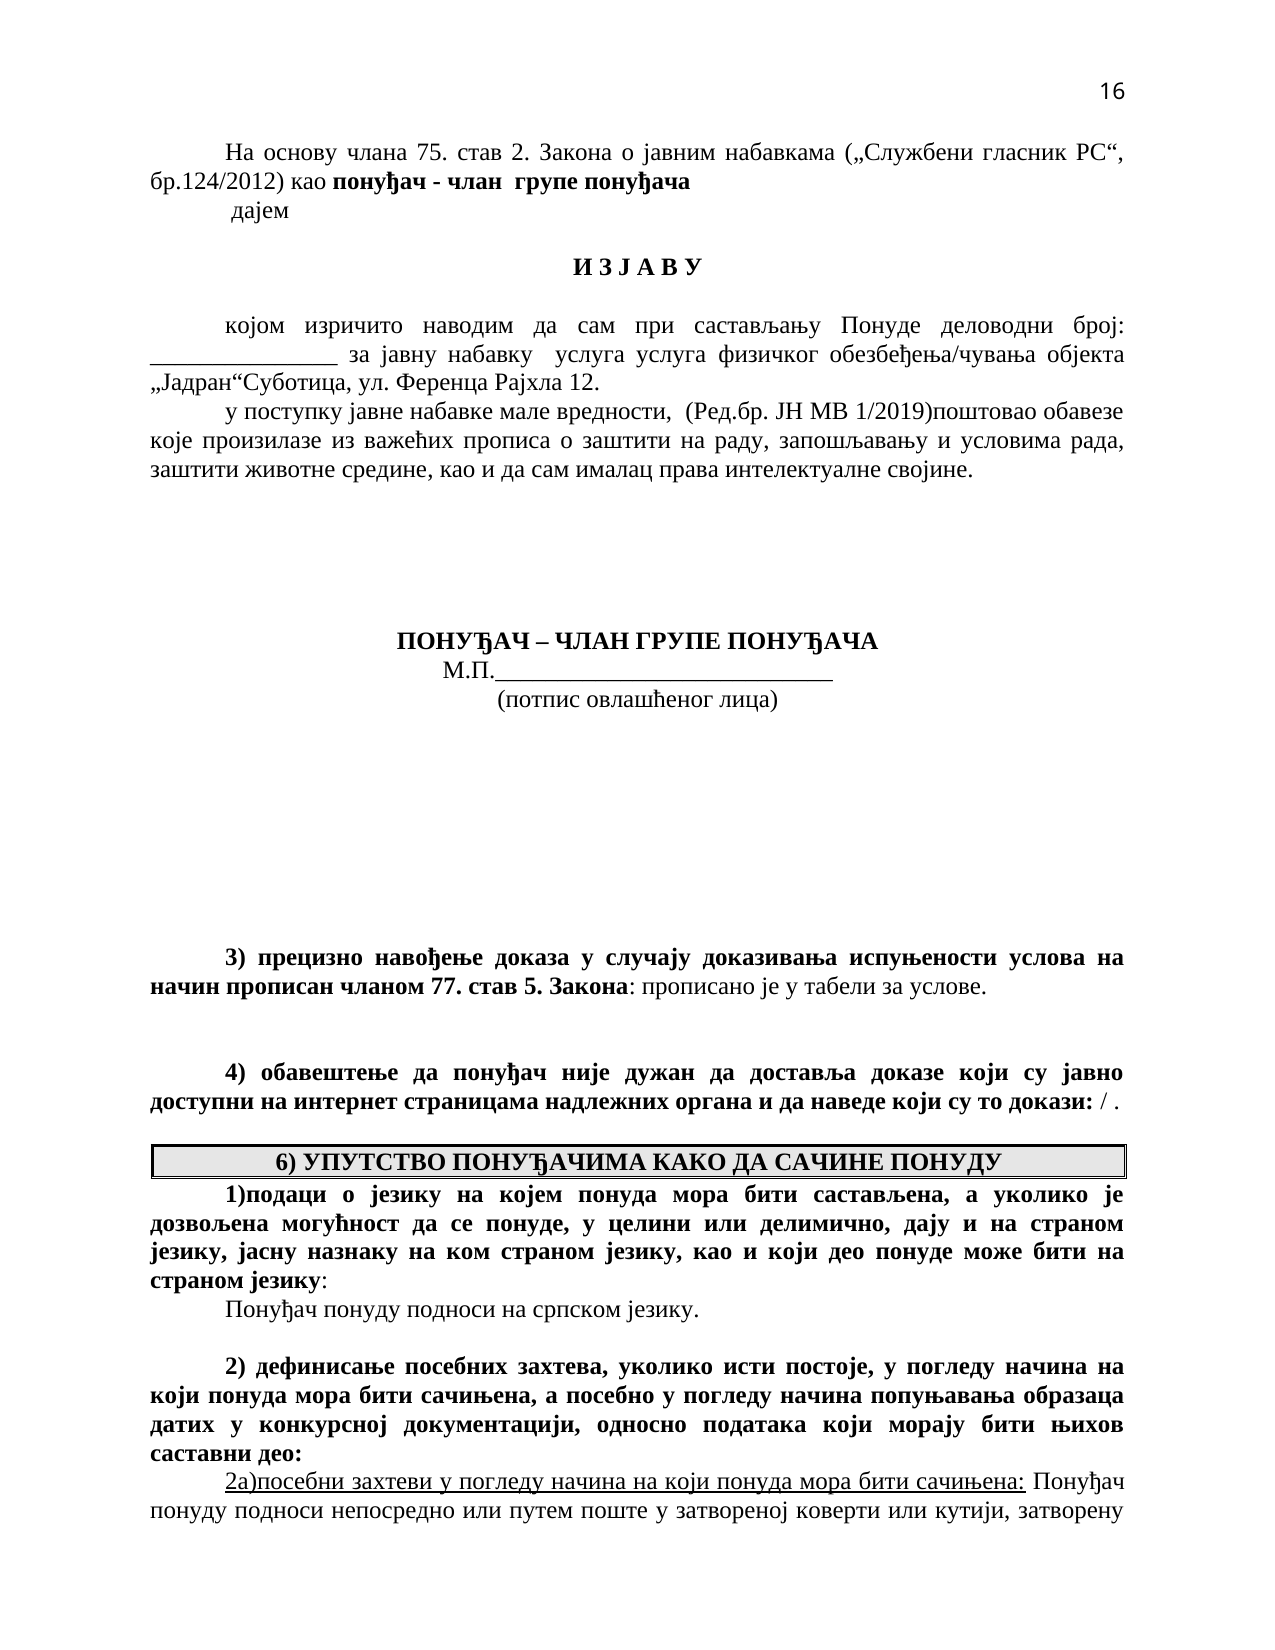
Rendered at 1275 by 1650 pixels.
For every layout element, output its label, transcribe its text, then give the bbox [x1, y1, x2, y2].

text 4) обавештење да понуђач није дужан да доставља доказе који су јавно доступни на интернет страницама надлежних органа и да наведе који су то докази: / . [150, 1057, 1125, 1115]
text у поступку јавне набавке мале вредности, (Ред.бр. ЈН МВ 1/2019)поштовао обавезе које произилазе из важећих прописа о заштити на раду, запошљавању и условима рада, заштити животне средине, као и да сам ималац права интелектуалне својине. [150, 396, 1125, 482]
text И З Ј А В У [150, 252, 1125, 281]
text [150, 1466, 1125, 1524]
text 3) прецизно навођење доказа у случају доказивања испуњености услова на начин прописан чланом 77. став 5. Закона: прописано је у табели за услове. [150, 942, 1125, 1000]
table_header 6) УПУТСТВО ПОНУЂАЧИМА КАКО ДА САЧИНЕ ПОНУДУ [154, 1147, 1124, 1176]
text ПОНУЂАЧ – ЧЛАН ГРУПЕ ПОНУЂАЧА [150, 626, 1125, 655]
text Понуђач понуду подноси на српском језику. [150, 1294, 1125, 1323]
text којом изричито наводим да сам при састављању Понуде деловодни број: _______________ за јавну набавку услуга услуга физичког обезбеђења/чувања објекта „Јадран“Суботица, ул. Ференца Рајхла 12. [150, 310, 1125, 396]
text дајем [150, 195, 1125, 224]
text На основу члана 75. став 2. Закона о јавним набавкама („Службени гласник РС“, бр.124/2012) као понуђач - члан групе понуђача [150, 137, 1125, 195]
text М.П.___________________________ [150, 655, 1125, 684]
text 1)подаци о језику на којем понуда мора бити састављена, а уколико је дозвољена могућност да се понуде, у целини или делимично, дају и на страном језику, јасну назнаку на ком страном језику, као и који део понуде може бити на страном језику: [150, 1179, 1125, 1294]
text (потпис овлашћеног лица) [150, 684, 1125, 712]
text 2) дефинисање посебних захтева, уколико исти постоје, у погледу начина на који понуда мора бити сачињена, а посебно у погледу начина попуњавања образаца датих у конкурсној документацији, односно података који морају бити њихов саставни део: [150, 1351, 1125, 1466]
